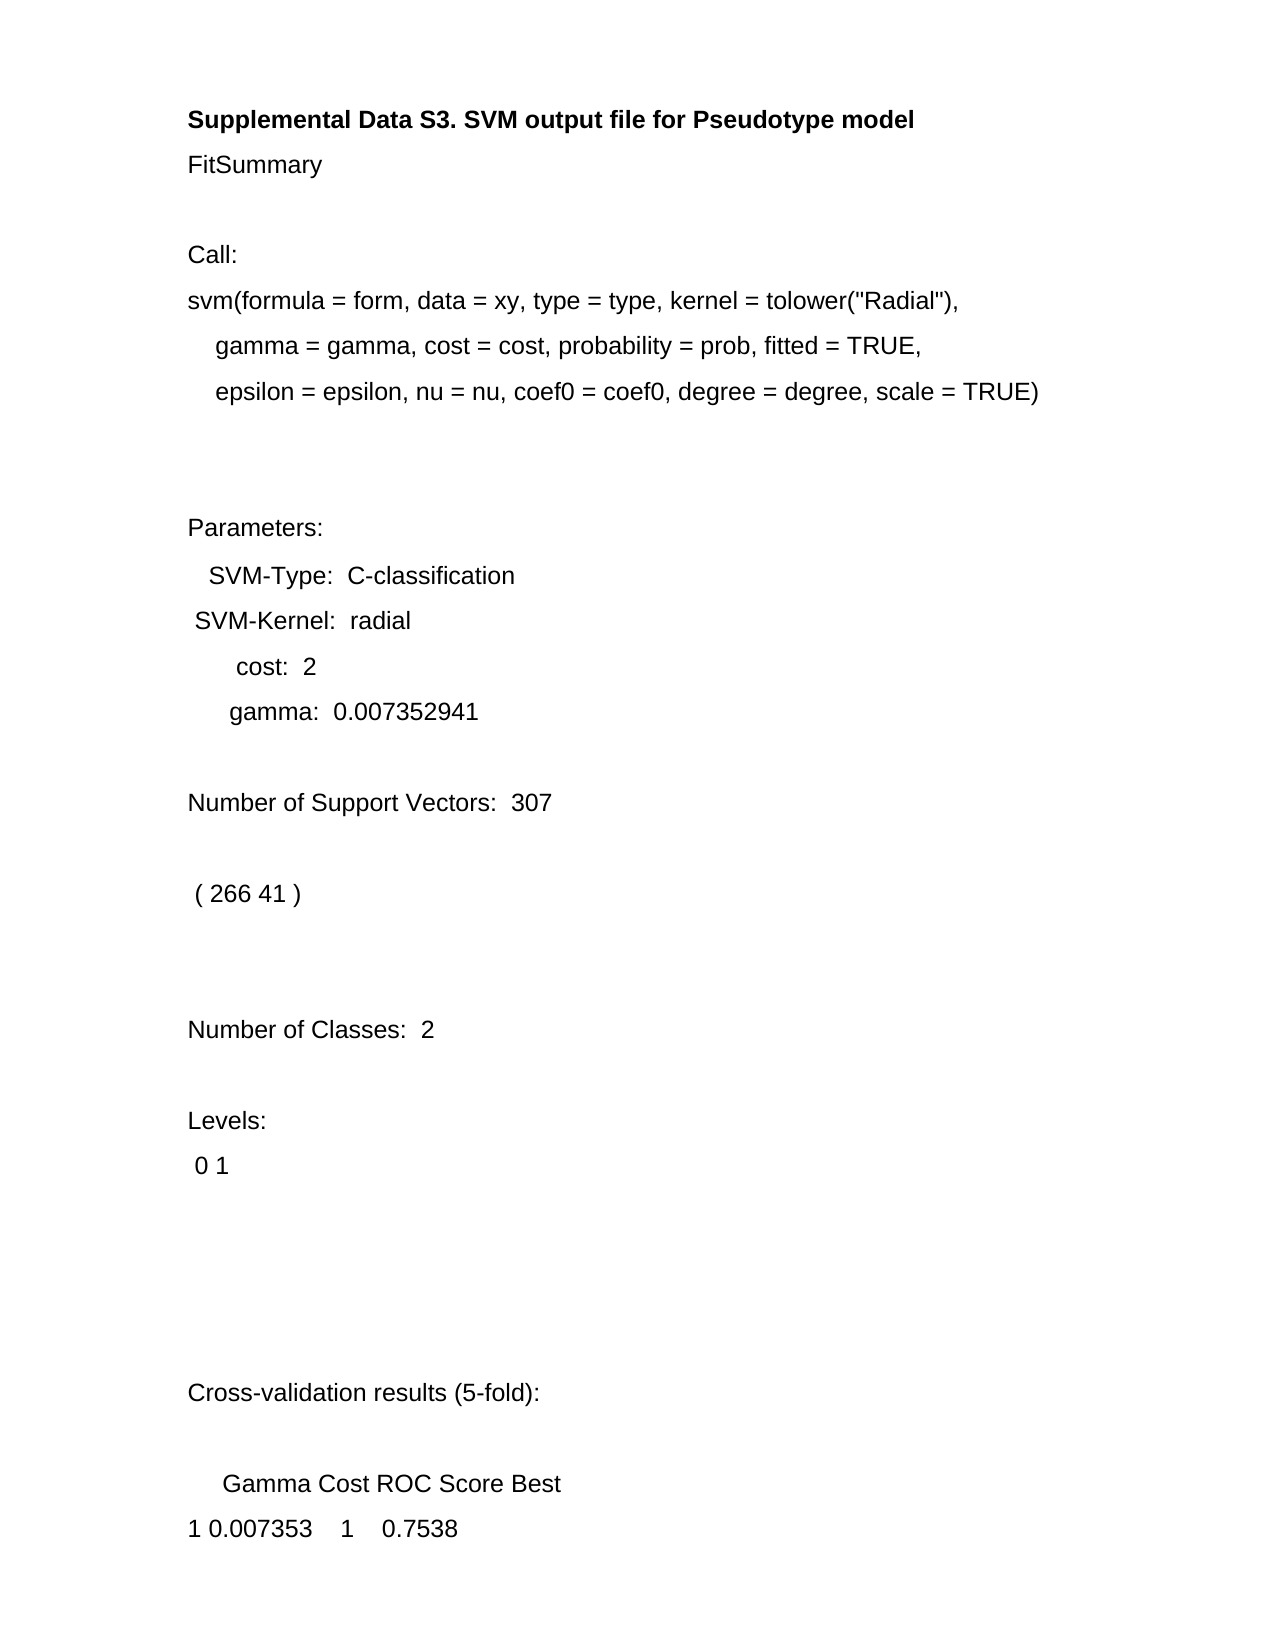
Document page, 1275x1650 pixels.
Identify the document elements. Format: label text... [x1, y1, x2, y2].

text Levels: [187, 1106, 1087, 1134]
text svm(formula = form, data = xy, type = type, kernel = tolower("Radial"), [187, 286, 1087, 315]
text FitSummary [187, 150, 1087, 179]
text SVM-Kernel: radial [187, 606, 1087, 635]
text 1 0.007353 1 0.7538 [187, 1514, 1087, 1543]
text gamma = gamma, cost = cost, probability = prob, fitted = TRUE, [187, 331, 1087, 360]
text ( 266 41 ) [187, 879, 1087, 907]
text Number of Support Vectors: 307 [187, 788, 1087, 817]
text cost: 2 [187, 652, 1087, 680]
text 0 1 [187, 1151, 1087, 1180]
text Number of Classes: 2 [187, 1015, 1087, 1044]
text Gamma Cost ROC Score Best [187, 1469, 1087, 1498]
text Cross-validation results (5-fold): [187, 1378, 1087, 1407]
text Supplemental Data S3. SVM output file for Pseudotype model [187, 105, 1087, 134]
text epsilon = epsilon, nu = nu, coef0 = coef0, degree = degree, scale = TRUE) [187, 377, 1087, 406]
text Call: [187, 241, 1087, 269]
text gamma: 0.007352941 [187, 697, 1087, 726]
text Parameters: [187, 513, 1087, 542]
text SVM-Type: C-classification [187, 561, 1087, 589]
